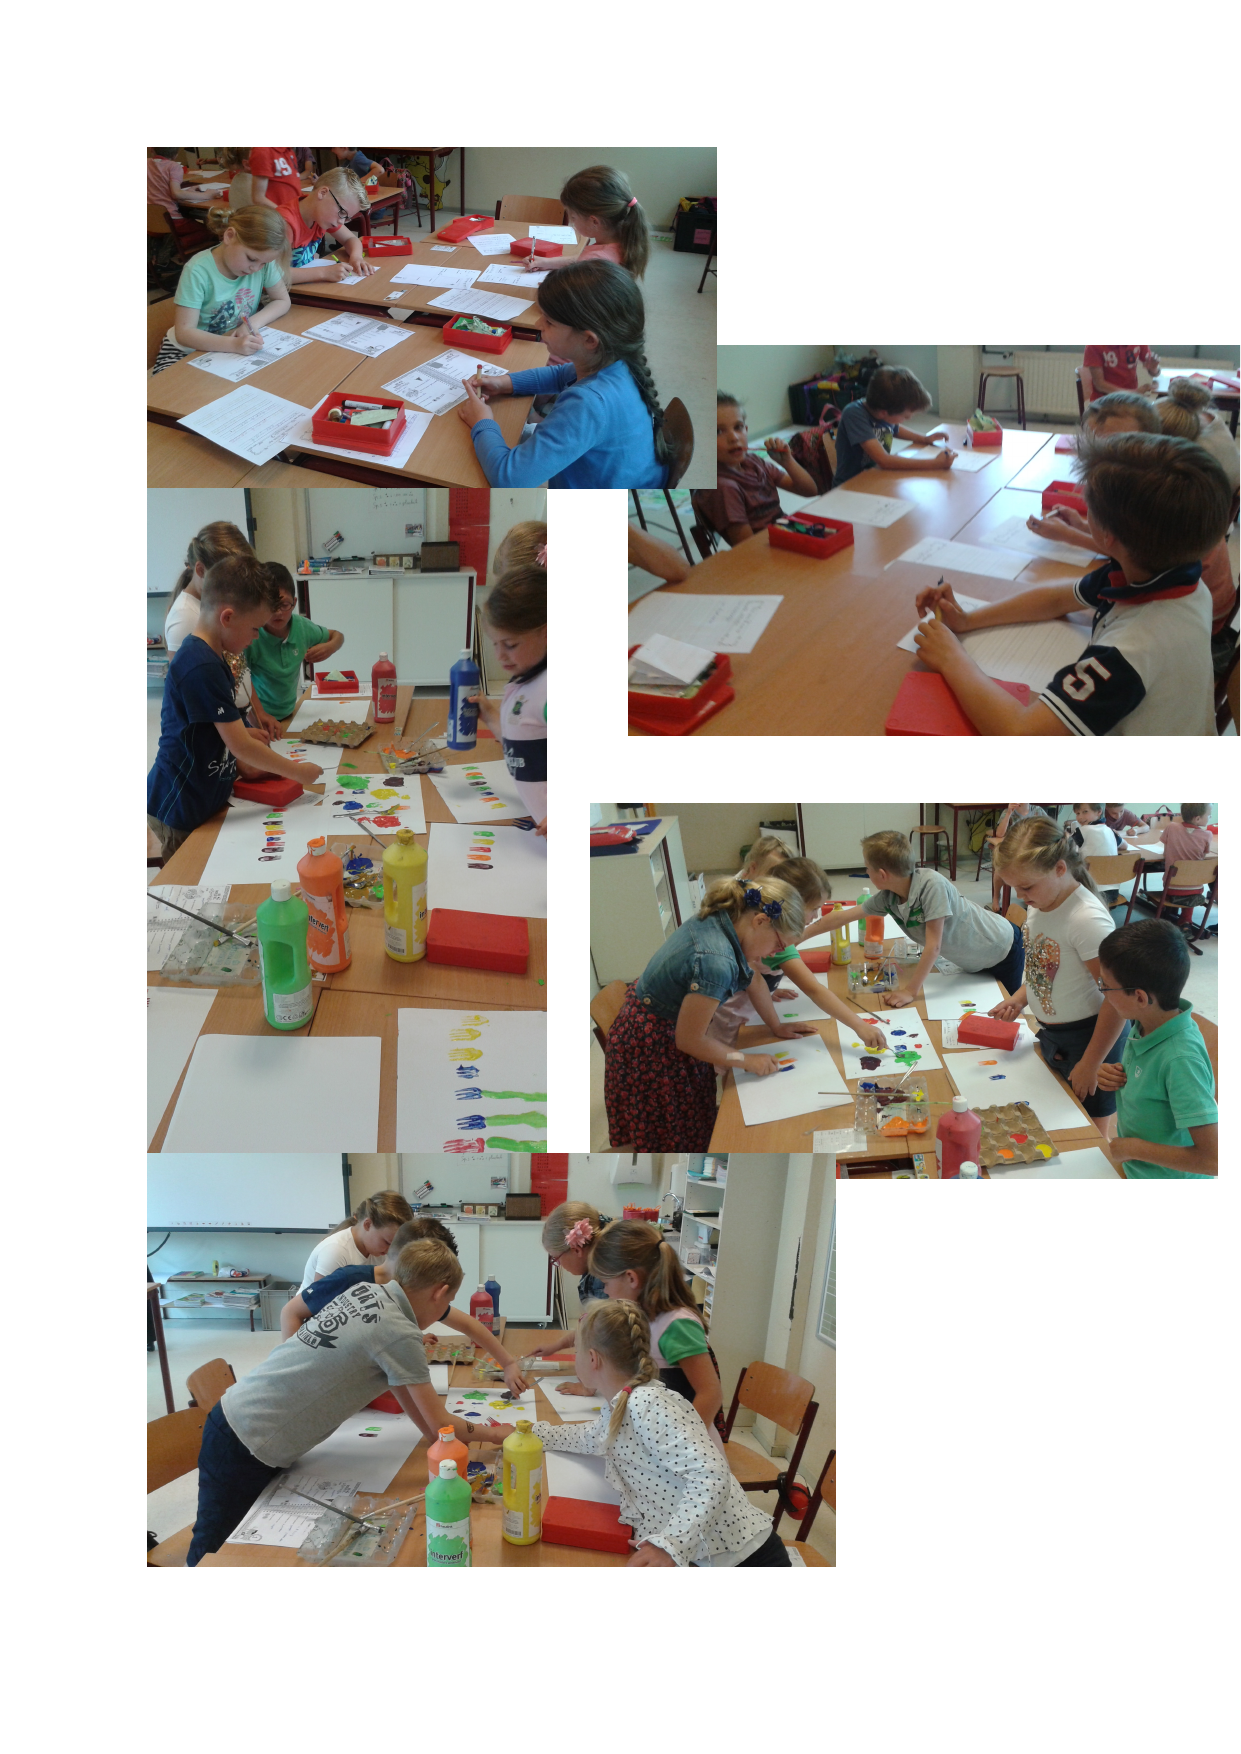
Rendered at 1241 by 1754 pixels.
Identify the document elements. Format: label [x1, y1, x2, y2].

picture [147, 147, 1241, 1567]
